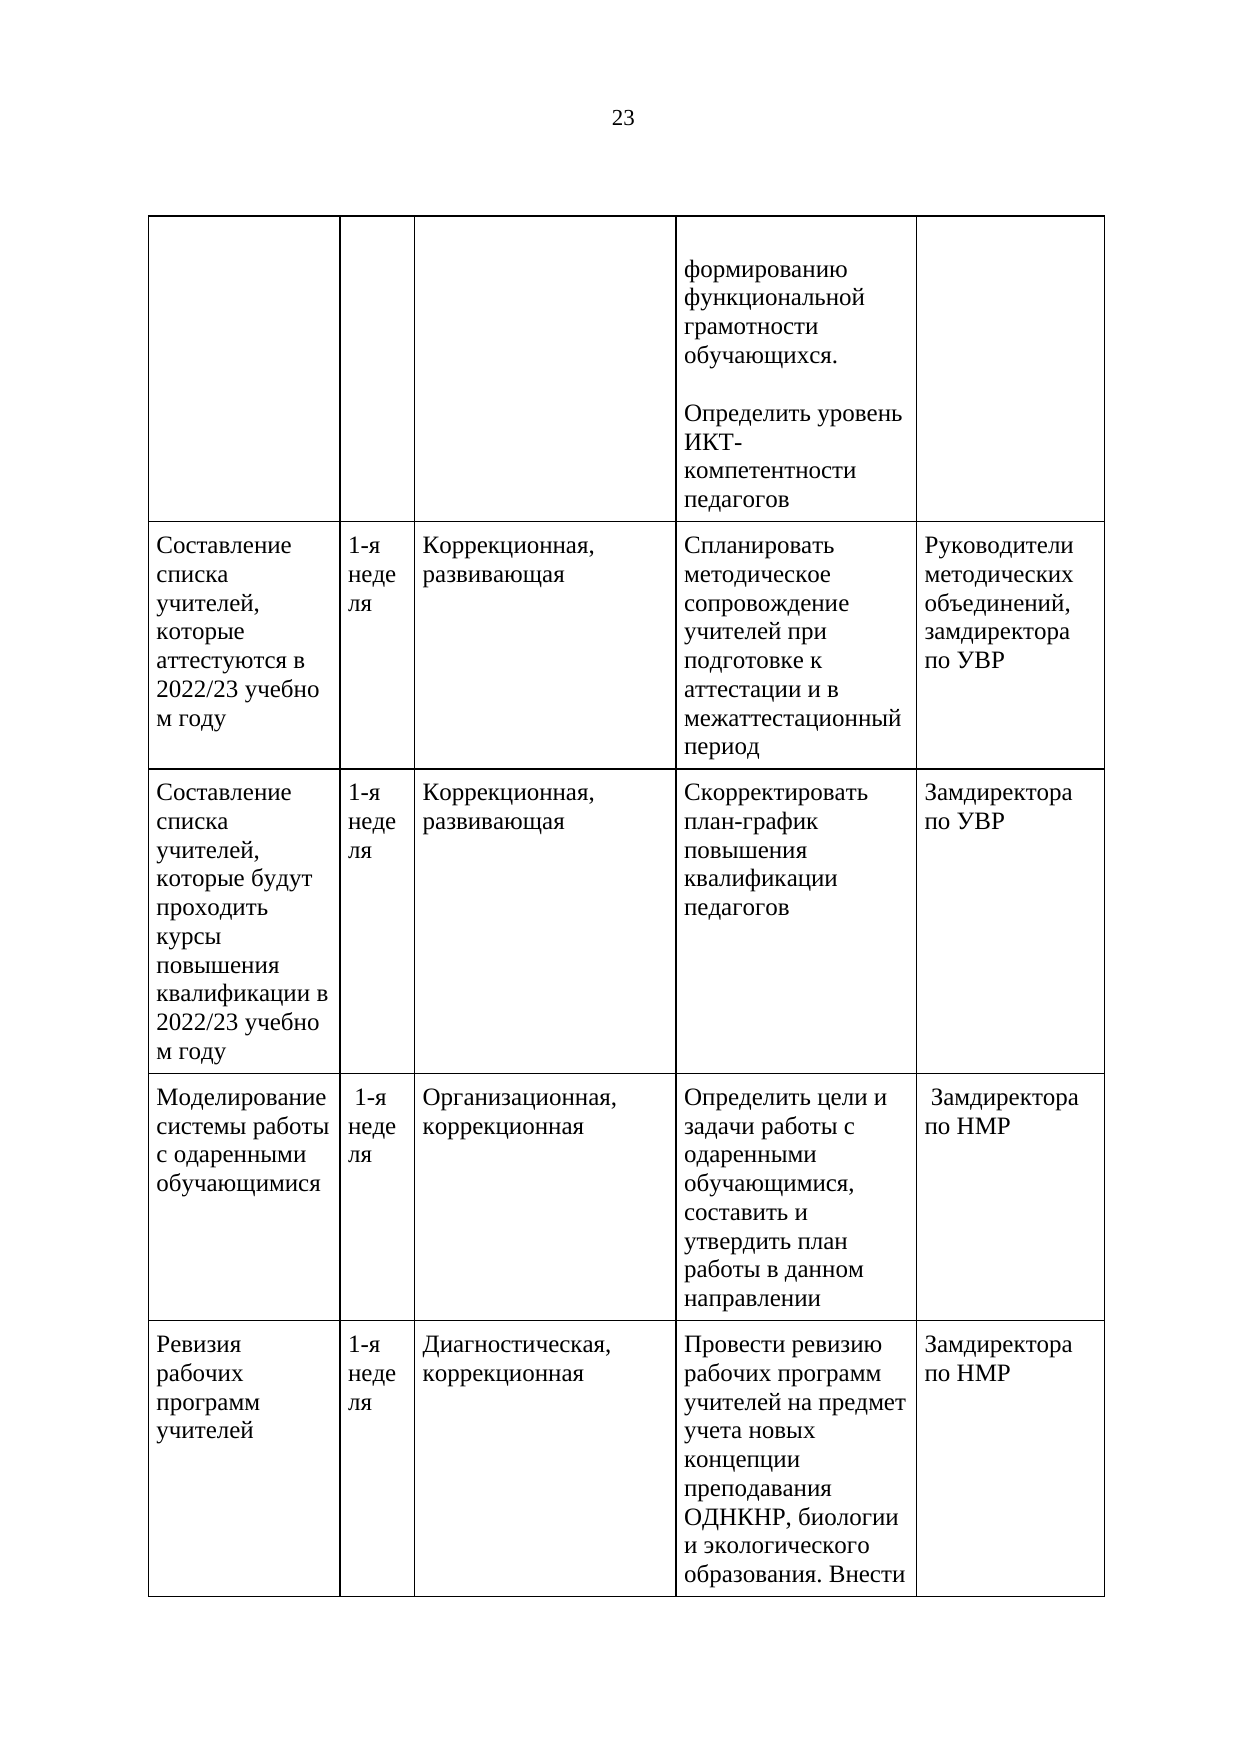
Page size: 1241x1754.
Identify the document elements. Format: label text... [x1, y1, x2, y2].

table_cell Спланировать методическое сопровождение учителей при подготовке к аттестации и в межаттестационный период [677, 551, 916, 797]
table_cell Определить цели и задачи работы с одаренными обучающимися, составить и утвердить план работы в данном направлении [677, 1103, 916, 1348]
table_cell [677, 1350, 916, 1596]
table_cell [149, 217, 339, 549]
table_cell Составление списка учителей, которые аттестуются в 2022/23 учебном году [149, 551, 339, 797]
table_cell Составление списка учителей, которые будут проходить курсы повышения квалификации в 2022/23 учебном году [149, 798, 339, 1101]
table_cell Замдиректора по НМР [917, 1103, 1104, 1348]
table_cell Руководители методических объединений, замдиректора по УВР [917, 551, 1104, 797]
table_cell 1-я неделя [341, 551, 414, 797]
table_cell Коррекционная, развивающая [415, 551, 675, 797]
table_cell Скорректировать план-график повышения квалификации педагогов [677, 798, 916, 1101]
table_cell 1-я неделя [341, 1350, 414, 1596]
table_cell Коррекционная, развивающая [415, 798, 675, 1101]
table_cell Замдиректора по УВР [917, 798, 1104, 1101]
table_cell 1-я неделя [341, 217, 414, 549]
table_cell Моделирование системы работы с одаренными обучающимися [149, 1103, 339, 1348]
table_cell Диагностическая [415, 217, 675, 549]
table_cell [917, 217, 1104, 549]
table_cell 1-я неделя [341, 798, 414, 1101]
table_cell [677, 217, 916, 549]
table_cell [149, 1350, 339, 1596]
table_cell Замдиректора по НМР [917, 1350, 1104, 1596]
table_cell 1-я неделя [341, 1103, 414, 1348]
table_cell Организационная, коррекционная [415, 1103, 675, 1348]
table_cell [415, 1350, 675, 1596]
